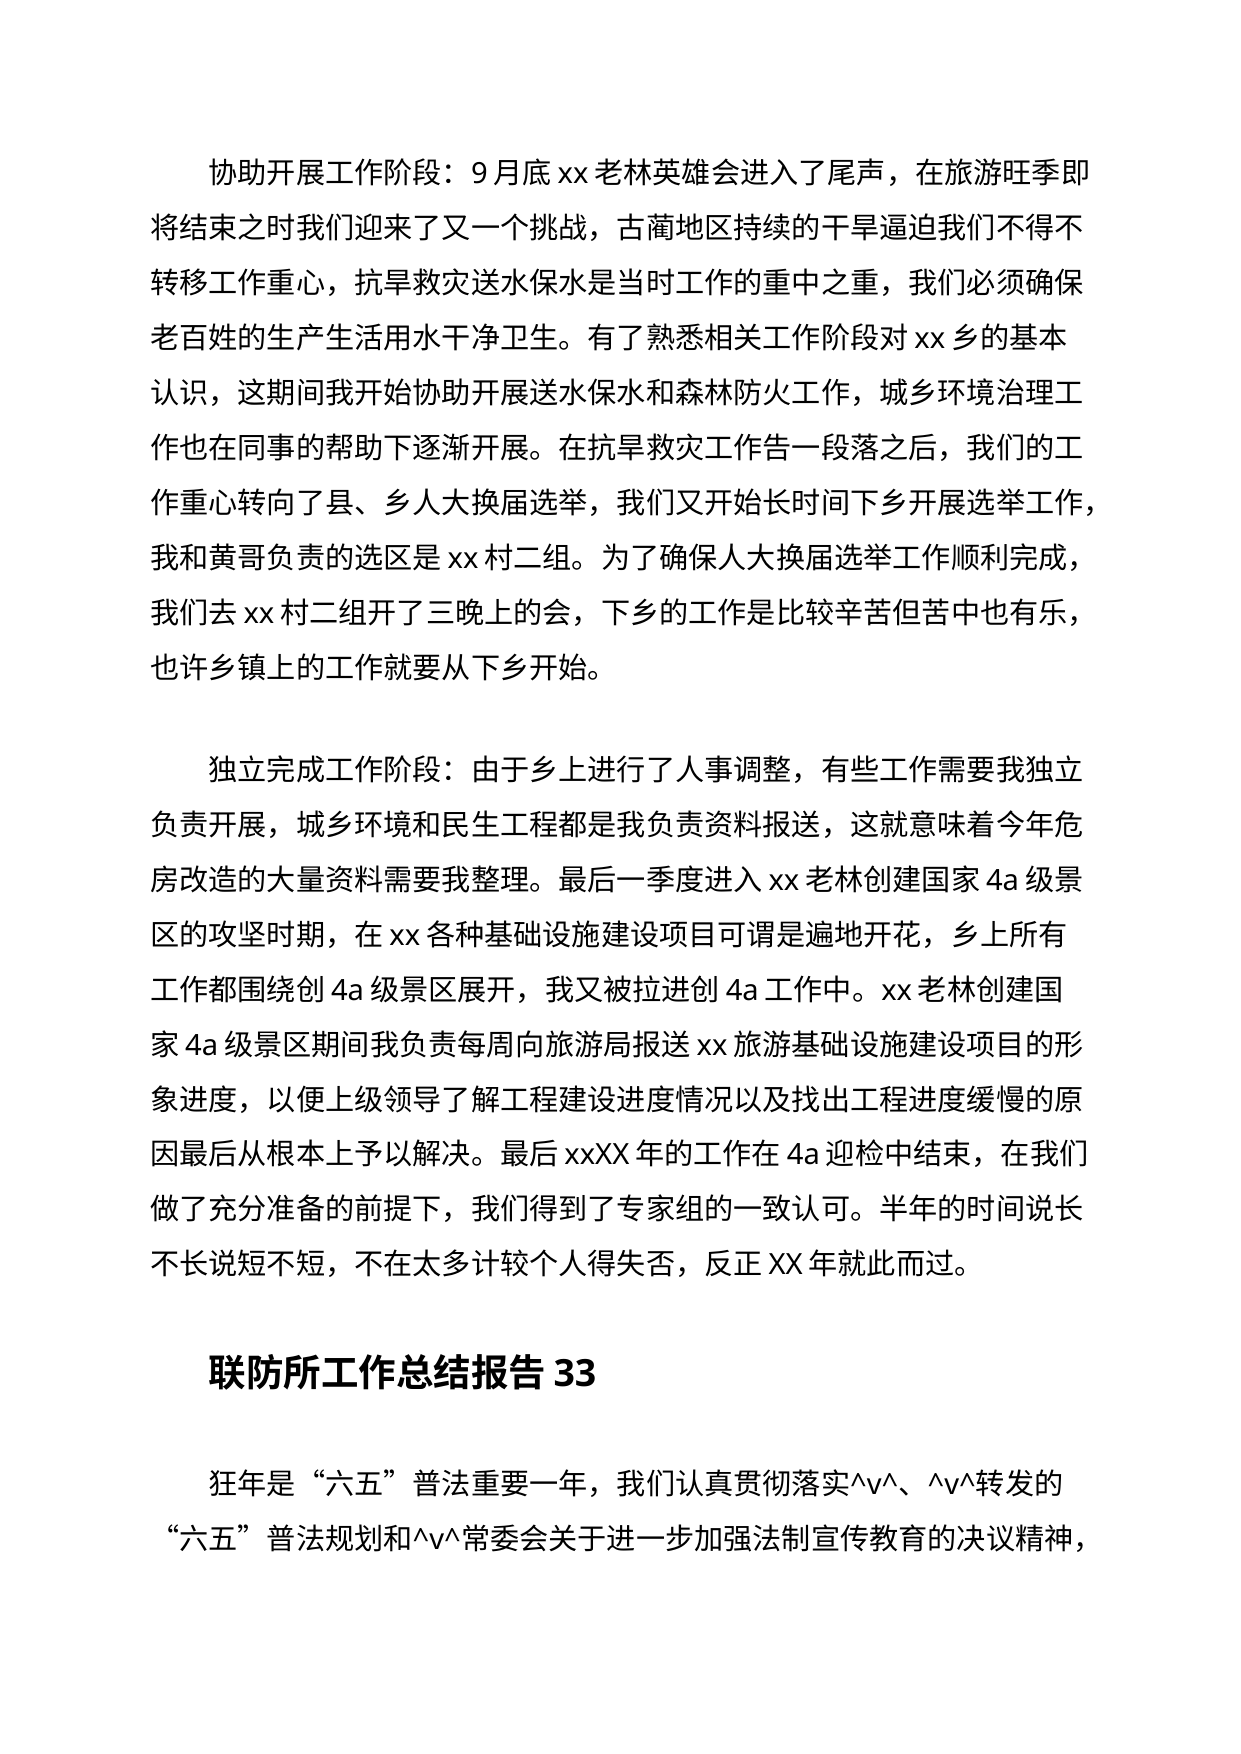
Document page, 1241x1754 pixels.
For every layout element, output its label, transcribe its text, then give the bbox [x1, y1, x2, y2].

text 联防所工作总结报告33 [150, 1343, 1090, 1397]
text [150, 1460, 1090, 1558]
text 独立完成工作阶段：由于乡上进行了人事调整，有些工作需要我独立负责开展，城乡环境和民生工程都是我负责资料报送，这就意味着今年危房改造的大量资料需要我整理。最后一季度进入xx老林创建国家4a级景区的攻坚时期，在xx各种基础设施建设项目可谓是遍地开花，乡上所有工作都围绕创4a级景区展开，我又被拉进创4a工作中。xx老林创建国家4a级景区期间我负责每周向旅游局报送xx旅游基础设施建设项目的形象进度，以便上级领导了解工程建设进度情况以及找出工程进度缓慢的原因最后从根本上予以解决。最后xxXX年的工作在4a迎检中结束，在我们做了充分准备的前提下，我们得到了专家组的一致认可。半年的时间说长不长说短不短，不在太多计较个人得失否，反正XX年就此而过。 [150, 746, 1090, 1283]
text 协助开展工作阶段：9月底xx老林英雄会进入了尾声，在旅游旺季即将结束之时我们迎来了又一个挑战，古蔺地区持续的干旱逼迫我们不得不转移工作重心，抗旱救灾送水保水是当时工作的重中之重，我们必须确保老百姓的生产生活用水干净卫生。有了熟悉相关工作阶段对xx乡的基本认识，这期间我开始协助开展送水保水和森林防火工作，城乡环境治理工作也在同事的帮助下逐渐开展。在抗旱救灾工作告一段落之后，我们的工作重心转向了县、乡人大换届选举，我们又开始长时间下乡开展选举工作，我和黄哥负责的选区是xx村二组。为了确保人大换届选举工作顺利完成，我们去xx村二组开了三晚上的会，下乡的工作是比较辛苦但苦中也有乐，也许乡镇上的工作就要从下乡开始。 [150, 150, 1090, 687]
